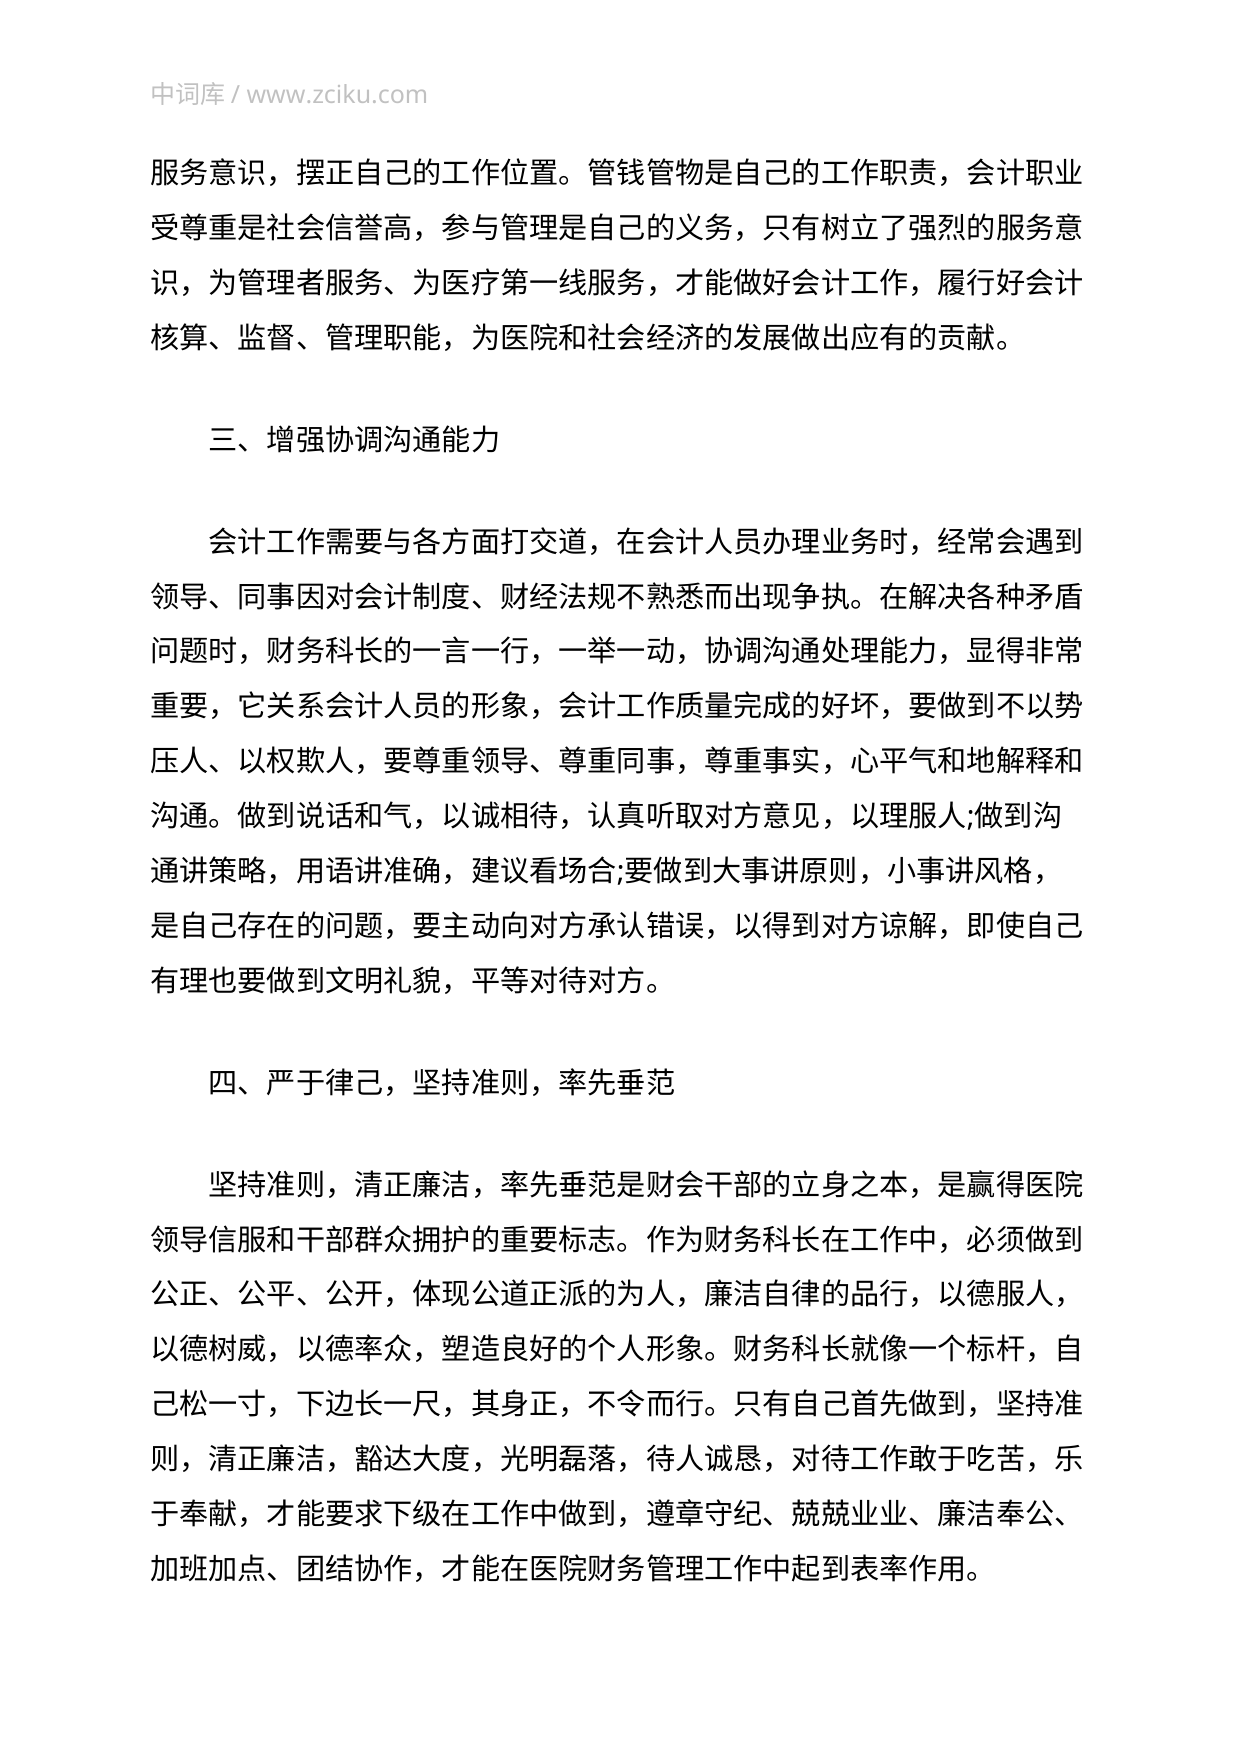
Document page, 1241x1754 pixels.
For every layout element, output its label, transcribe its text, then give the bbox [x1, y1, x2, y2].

text 三、增强协调沟通能力 [150, 416, 1090, 459]
text 会计工作需要与各方面打交道，在会计人员办理业务时，经常会遇到领导、同事因对会计制度、财经法规不熟悉而出现争执。在解决各种矛盾问题时，财务科长的一言一行，一举一动，协调沟通处理能力，显得非常重要，它关系会计人员的形象，会计工作质量完成的好坏，要做到不以势压人、以权欺人，要尊重领导、尊重同事，尊重事实，心平气和地解释和沟通。做到说话和气，以诚相待，认真听取对方意见，以理服人;做到沟通讲策略，用语讲准确，建议看场合;要做到大事讲原则，小事讲风格，是自己存在的问题，要主动向对方承认错误，以得到对方谅解，即使自己有理也要做到文明礼貌，平等对待对方。 [150, 518, 1090, 1000]
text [150, 150, 1090, 357]
text 坚持准则，清正廉洁，率先垂范是财会干部的立身之本，是赢得医院领导信服和干部群众拥护的重要标志。作为财务科长在工作中，必须做到公正、公平、公开，体现公道正派的为人，廉洁自律的品行，以德服人，以德树威，以德率众，塑造良好的个人形象。财务科长就像一个标杆，自己松一寸，下边长一尺，其身正，不令而行。只有自己首先做到，坚持准则，清正廉洁，豁达大度，光明磊落，待人诚恳，对待工作敢于吃苦，乐于奉献，才能要求下级在工作中做到，遵章守纪、兢兢业业、廉洁奉公、加班加点、团结协作，才能在医院财务管理工作中起到表率作用。 [150, 1161, 1090, 1588]
text 四、严于律己，坚持准则，率先垂范 [150, 1059, 1090, 1102]
